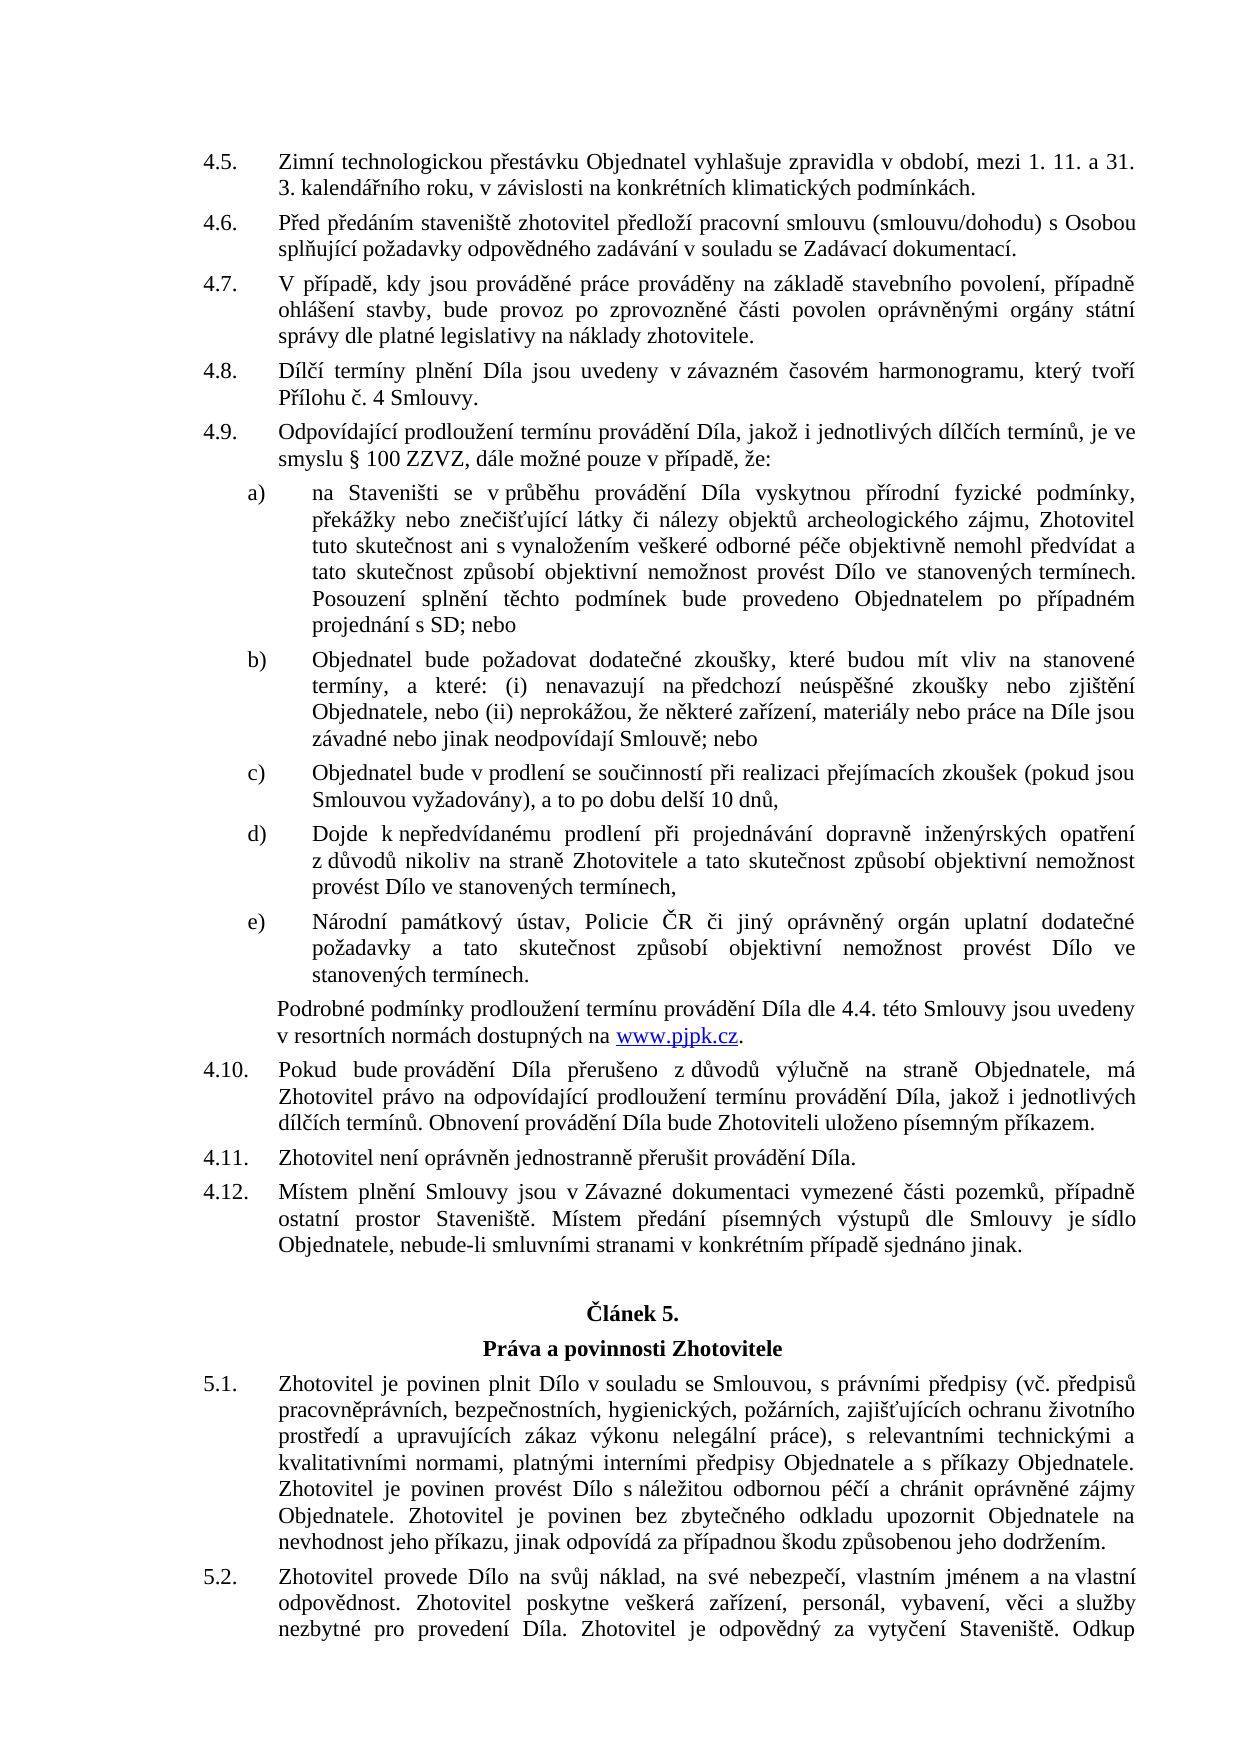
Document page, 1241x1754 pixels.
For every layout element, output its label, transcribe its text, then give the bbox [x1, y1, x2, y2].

list Dojde k nepředvídanému prodlení při projednávání dopravně inženýrských opatření z důvodů nikoliv na straně Zhotovitele a tato skutečnost způsobí objektivní nemožnost provést Dílo ve stanovených termínech, [247, 821, 1136, 899]
list Pokud bude provádění Díla přerušeno z důvodů výlučně na straně Objednatele, má Zhotovitel právo na odpovídající prodloužení termínu provádění Díla, jakož i jednotlivých dílčích termínů. Obnovení provádění Díla bude Zhotoviteli uloženo písemným příkazem. [203, 1056, 1136, 1135]
list Místem plnění Smlouvy jsou v Závazné dokumentaci vymezené části pozemků, případně ostatní prostor Staveniště. Místem předání písemných výstupů dle Smlouvy je sídlo Objednatele, nebude-li smluvními stranami v konkrétním případě sjednáno jinak. [203, 1178, 1136, 1257]
list Objednatel bude požadovat dodatečné zkoušky, které budou mít vliv na stanovené termíny, a které: (i) nenavazují na předchozí neúspěšné zkoušky nebo zjištění Objednatele, nebo (ii) neprokážou, že některé zařízení, materiály nebo práce na Díle jsou závadné nebo jinak neodpovídají Smlouvě; nebo [247, 646, 1136, 751]
list Objednatel bude v prodlení se součinností při realizaci přejímacích zkoušek (pokud jsou Smlouvou vyžadovány), a to po dobu delší 10 dnů, [247, 759, 1136, 812]
list Dílčí termíny plnění Díla jsou uvedeny v závazném časovém harmonogramu, který tvoří Přílohu č. 4 Smlouvy. [203, 357, 1136, 410]
list Zhotovitel je povinen plnit Dílo v souladu se Smlouvou, s právními předpisy (vč. předpisů pracovněprávních, bezpečnostních, hygienických, požárních, zajišťujících ochranu životního prostředí a upravujících zákaz výkonu nelegální práce), s relevantními technickými a kvalitativními normami, platnými interními předpisy Objednatele a s příkazy Objednatele. Zhotovitel je povinen provést Dílo s náležitou odbornou péčí a chránit oprávněné zájmy Objednatele. Zhotovitel je povinen bez zbytečného odkladu upozornit Objednatele na nevhodnost jeho příkazu, jinak odpovídá za případnou škodu způsobenou jeho dodržením. [203, 1370, 1136, 1554]
list V případě, kdy jsou prováděné práce prováděny na základě stavebního povolení, případně ohlášení stavby, bude provoz po zprovozněné části povolen oprávněnými orgány státní správy dle platné legislativy na náklady zhotovitele. [203, 270, 1136, 349]
list na Staveništi se v průběhu provádění Díla vyskytnou přírodní fyzické podmínky, překážky nebo znečišťující látky či nálezy objektů archeologického zájmu, Zhotovitel tuto skutečnost ani s vynaložením veškeré odborné péče objektivně nemohl předvídat a tato skutečnost způsobí objektivní nemožnost provést Dílo ve stanovených termínech. Posouzení splnění těchto podmínek bude provedeno Objednatelem po případném projednání s SD; nebo [247, 479, 1136, 637]
list Před předáním staveniště zhotovitel předloží pracovní smlouvu (smlouvu/dohodu) s Osobou splňující požadavky odpovědného zadávání v souladu se Zadávací dokumentací. [203, 209, 1136, 261]
list Podrobné podmínky prodloužení termínu provádění Díla dle 4.4. této Smlouvy jsou uvedeny v resortních normách dostupných na www.pjpk.cz. [277, 995, 1136, 1048]
list Národní památkový ústav, Policie ČR či jiný oprávněný orgán uplatní dodatečné požadavky a tato skutečnost způsobí objektivní nemožnost provést Dílo ve stanovených termínech. [247, 908, 1136, 987]
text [203, 1563, 1136, 1642]
list Zimní technologickou přestávku Objednatel vyhlašuje zpravidla v období, mezi 1. 11. a 31. 3. kalendářního roku, v závislosti na konkrétních klimatických podmínkách. [203, 148, 1136, 200]
list Odpovídající prodloužení termínu provádění Díla, jakož i jednotlivých dílčích termínů, je ve smyslu § 100 ZZVZ, dále možné pouze v případě, že: [203, 418, 1136, 471]
text Práva a povinnosti Zhotovitele [129, 1335, 1136, 1362]
list Zhotovitel není oprávněn jednostranně přerušit provádění Díla. [203, 1144, 1136, 1170]
